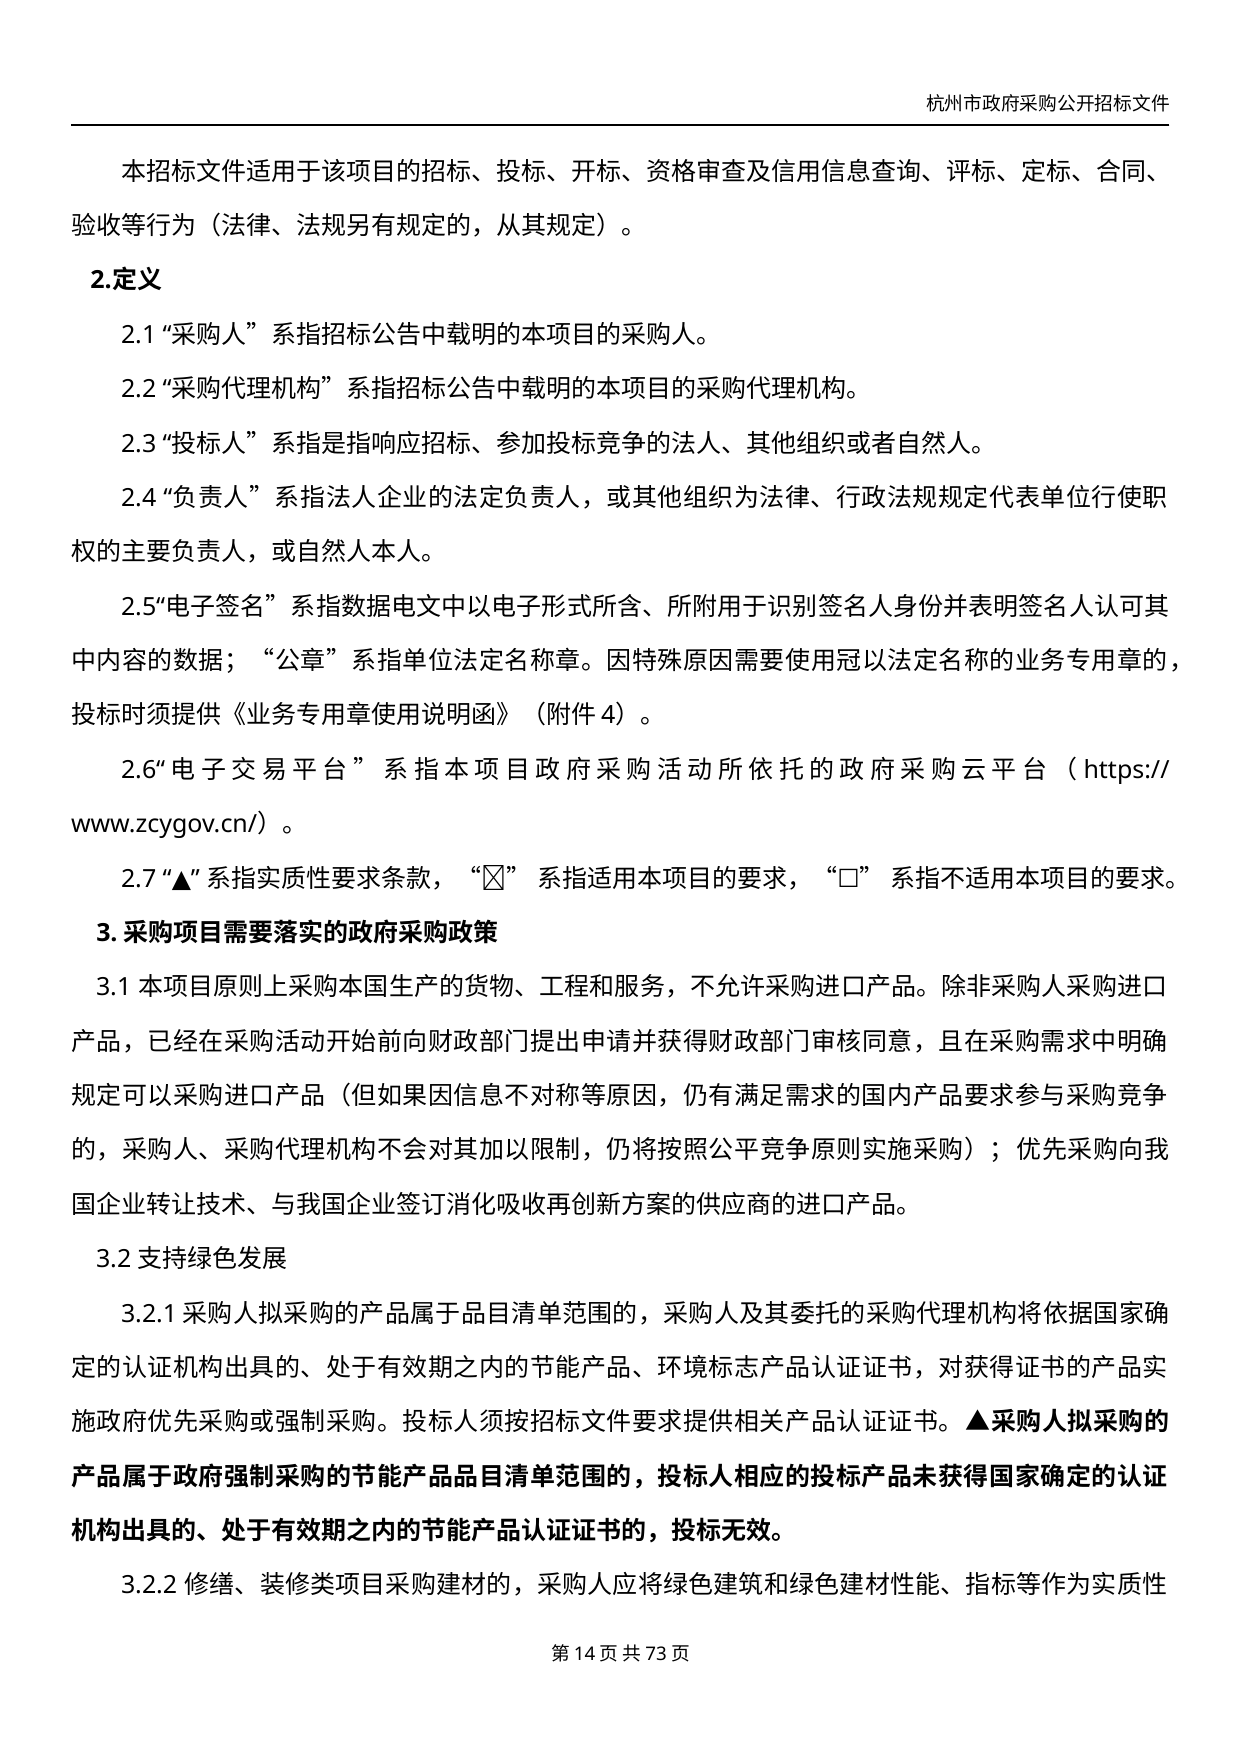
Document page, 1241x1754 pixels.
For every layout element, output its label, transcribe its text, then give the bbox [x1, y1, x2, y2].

text 3. 采购项目需要落实的政府采购政策 [71, 912, 1169, 949]
text 2.2 “采购代理机构”系指招标公告中载明的本项目的采购代理机构。 [71, 369, 1169, 405]
text 3.1 本项目原则上采购本国生产的货物、工程和服务，不允许采购进口产品。除非采购人采购进口产品，已经在采购活动开始前向财政部门提出申请并获得财政部门审核同意，且在采购需求中明确规定可以采购进口产品（但如果因信息不对称等原因，仍有满足需求的国内产品要求参与采购竞争的，采购人、采购代理机构不会对其加以限制，仍将按照公平竞争原则实施采购）；优先采购向我国企业转让技术、与我国企业签订消化吸收再创新方案的供应商的进口产品。 [71, 967, 1169, 1221]
text 2.6“电子交易平台”系指本项目政府采购活动所依托的政府采购云平台（https://www.zcygov.cn/）。 [71, 749, 1169, 840]
text 3.2.1采购人拟采购的产品属于品目清单范围的，采购人及其委托的采购代理机构将依据国家确定的认证机构出具的、处于有效期之内的节能产品、环境标志产品认证证书，对获得证书的产品实施政府优先采购或强制采购。投标人须按招标文件要求提供相关产品认证证书。▲采购人拟采购的产品属于政府强制采购的节能产品品目清单范围的，投标人相应的投标产品未获得国家确定的认证机构出具的、处于有效期之内的节能产品认证证书的，投标无效。 [71, 1293, 1169, 1547]
text 2.5“电子签名”系指数据电文中以电子形式所含、所附用于识别签名人身份并表明签名人认可其中内容的数据；“公章”系指单位法定名称章。因特殊原因需要使用冠以法定名称的业务专用章的，投标时须提供《业务专用章使用说明函》（附件4）。 [71, 586, 1169, 731]
text 本招标文件适用于该项目的招标、投标、开标、资格审查及信用信息查询、评标、定标、合同、验收等行为（法律、法规另有规定的，从其规定）。 [71, 151, 1169, 242]
text 2.7 “▲” 系指实质性要求条款，“” 系指适用本项目的要求，“☐” 系指不适用本项目的要求。 [71, 858, 1169, 894]
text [71, 1565, 1169, 1601]
text 2.定义 [71, 260, 1169, 296]
text 3.2 支持绿色发展 [71, 1239, 1169, 1275]
text 2.1 “采购人”系指招标公告中载明的本项目的采购人。 [71, 314, 1169, 351]
text 2.3 “投标人”系指是指响应招标、参加投标竞争的法人、其他组织或者自然人。 [71, 423, 1169, 459]
text 2.4 “负责人”系指法人企业的法定负责人，或其他组织为法律、行政法规规定代表单位行使职权的主要负责人，或自然人本人。 [71, 477, 1169, 568]
